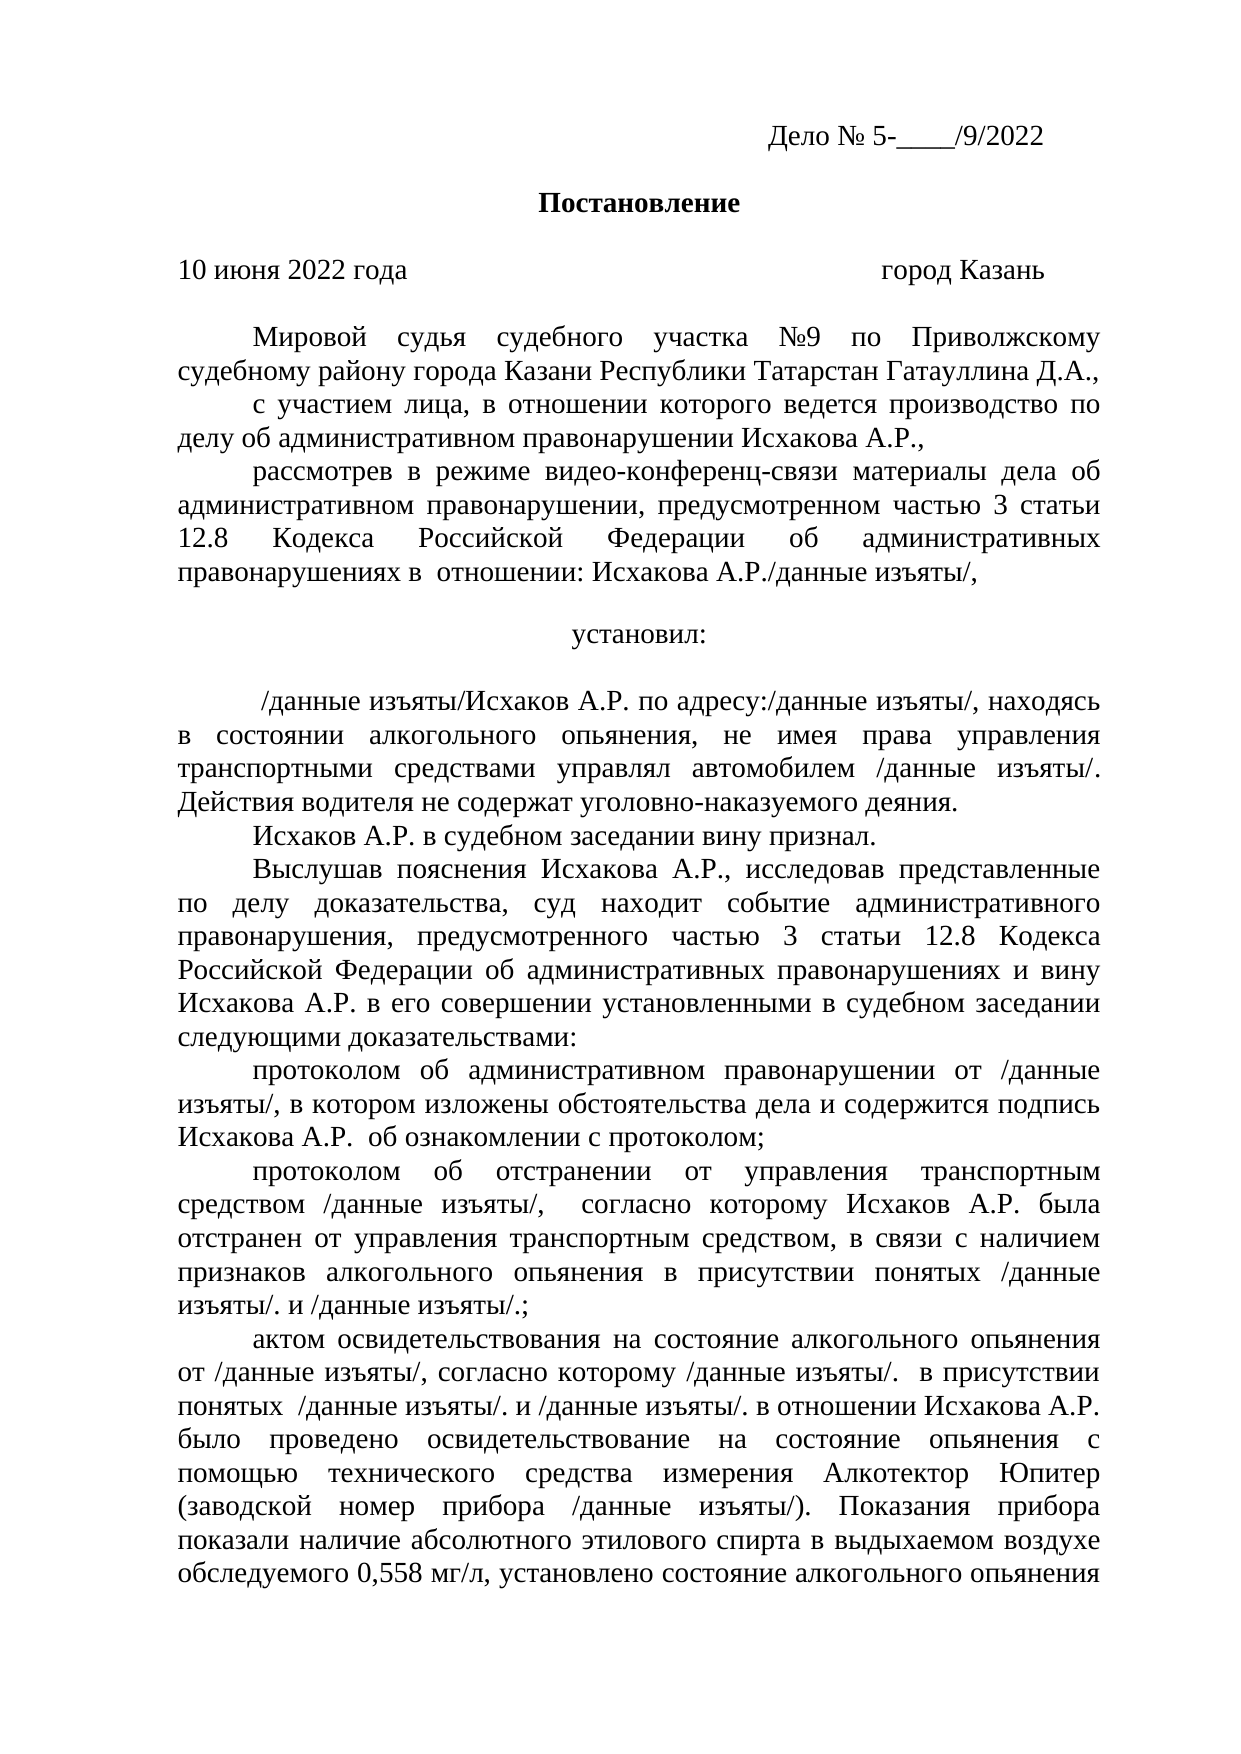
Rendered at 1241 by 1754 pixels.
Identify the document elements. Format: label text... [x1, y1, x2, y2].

text Мировой судья судебного участка №9 по Приволжскому судебному району города Казани Республики Татарстан Гатауллина Д.А., [177, 319, 1101, 386]
text с участием лица, в отношении которого ведется производство по делу об административном правонарушении Исхакова А.Р., [177, 386, 1101, 453]
text Дело № 5-____/9/2022 [177, 118, 1101, 152]
text установил: [177, 616, 1101, 650]
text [177, 1321, 1101, 1589]
text Исхаков А.Р. в судебном заседании вину признал. [177, 818, 1101, 851]
text /данные изъяты/Исхаков А.Р. по адресу:/данные изъяты/, находясь в состоянии алкогольного опьянения, не имея права управления транспортными средствами управлял автомобилем /данные изъяты/. Действия водителя не содержат уголовно-наказуемого деяния. [177, 683, 1101, 818]
text рассмотрев в режиме видео-конференц-связи материалы дела об административном правонарушении, предусмотренном частью 3 статьи 12.8 Кодекса Российской Федерации об административных правонарушениях в отношении: Исхакова А.Р./данные изъяты/, [177, 453, 1101, 588]
text Постановление [177, 185, 1101, 219]
text протоколом об административном правонарушении от /данные изъяты/, в котором изложены обстоятельства дела и содержится подпись Исхакова А.Р. об ознакомлении с протоколом; [177, 1052, 1101, 1153]
text Выслушав пояснения Исхакова А.Р., исследовав представленные по делу доказательства, суд находит событие административного правонарушения, предусмотренного частью 3 статьи 12.8 Кодекса Российской Федерации об административных правонарушениях и вину Исхакова А.Р. в его совершении установленными в судебном заседании следующими доказательствами: [177, 851, 1101, 1052]
text протоколом об отстранении от управления транспортным средством /данные изъяты/, согласно которому Исхаков А.Р. была отстранен от управления транспортным средством, в связи с наличием признаков алкогольного опьянения в присутствии понятых /данные изъяты/. и /данные изъяты/.; [177, 1153, 1101, 1321]
text 10 июня 2022 года город Казань [177, 252, 1101, 286]
